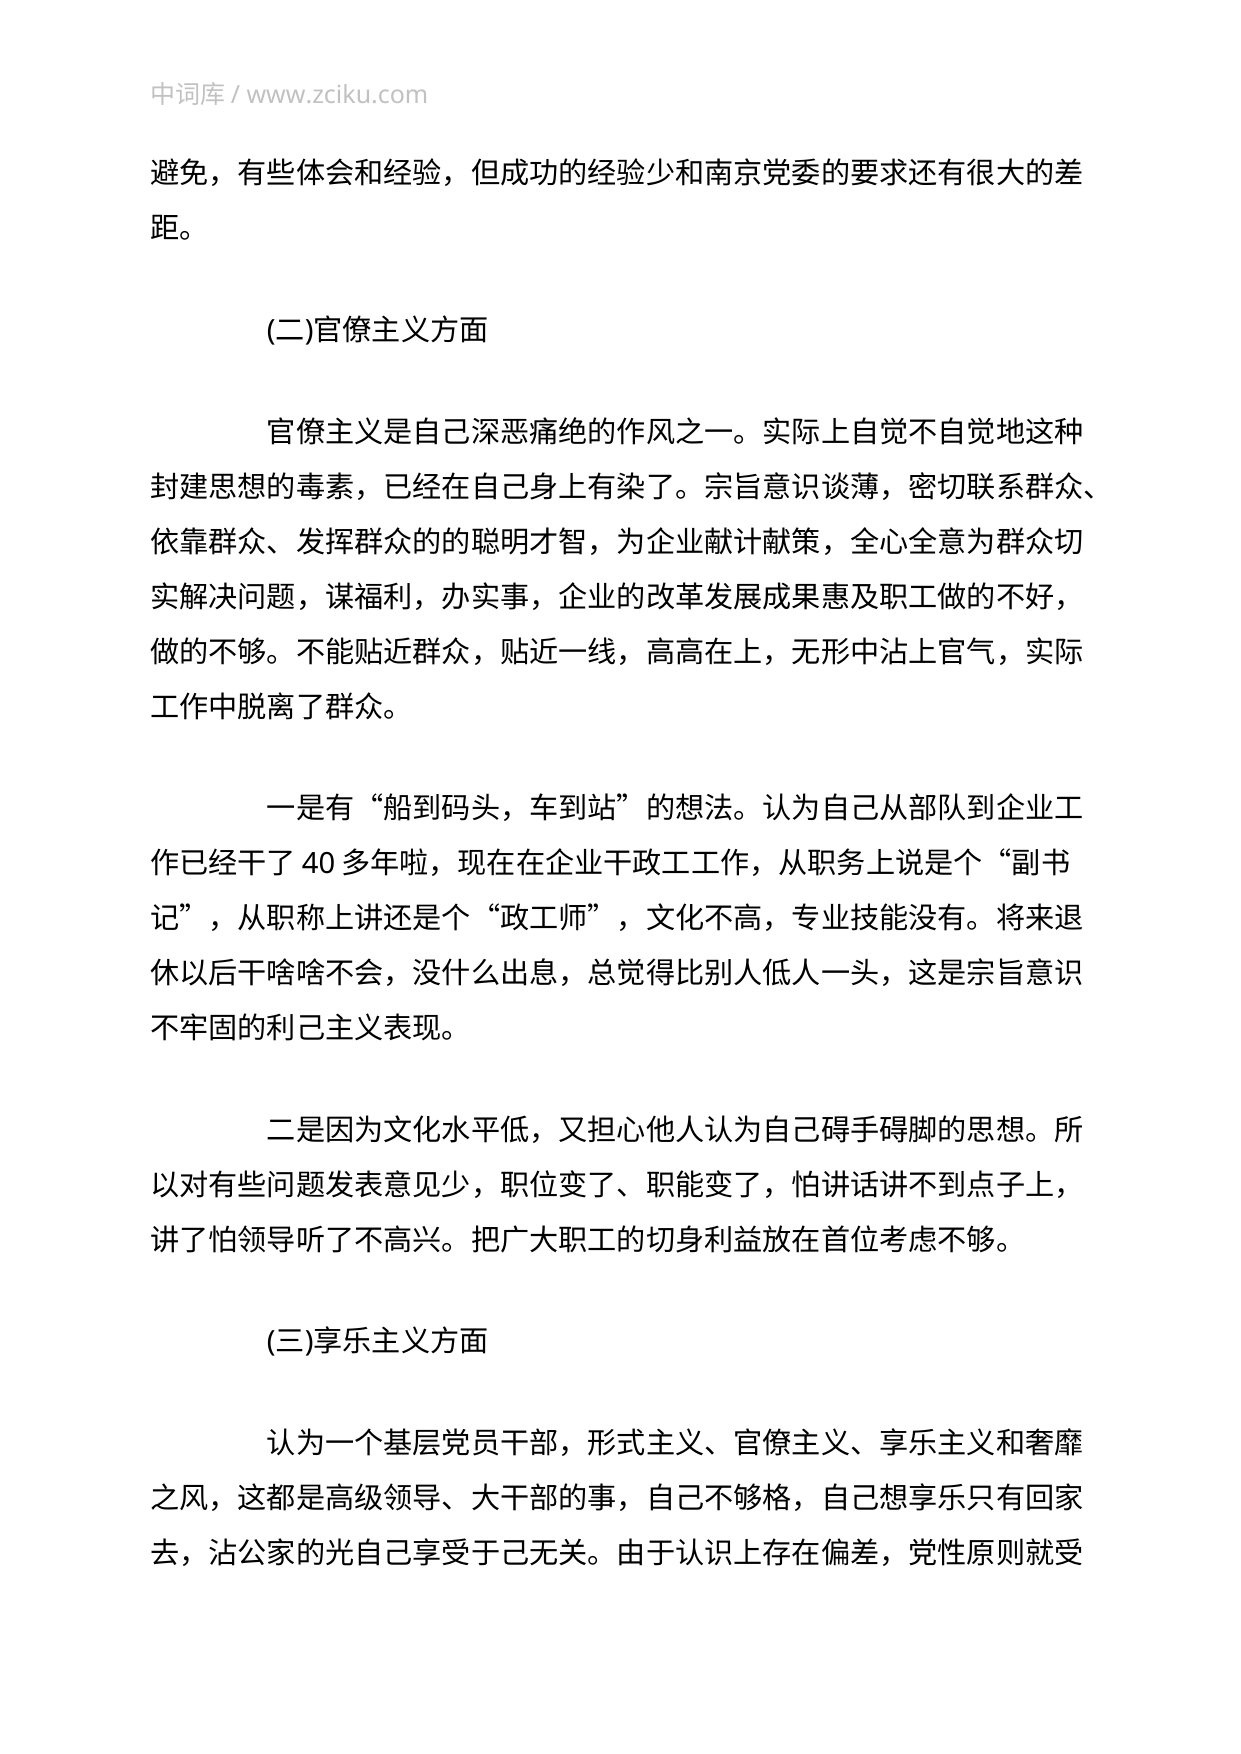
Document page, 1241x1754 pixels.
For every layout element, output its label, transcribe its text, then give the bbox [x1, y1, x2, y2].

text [150, 150, 1090, 247]
text 一是有“船到码头，车到站”的想法。认为自己从部队到企业工作已经干了40多年啦，现在在企业干政工工作，从职务上说是个“副书记”，从职称上讲还是个“政工师”，文化不高，专业技能没有。将来退休以后干啥啥不会，没什么出息，总觉得比别人低人一头，这是宗旨意识不牢固的利己主义表现。 [150, 785, 1090, 1047]
text (二)官僚主义方面 [150, 307, 1090, 349]
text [150, 1420, 1090, 1572]
text (三)享乐主义方面 [150, 1318, 1090, 1360]
text 官僚主义是自己深恶痛绝的作风之一。实际上自觉不自觉地这种封建思想的毒素，已经在自己身上有染了。宗旨意识谈薄，密切联系群众、依靠群众、发挥群众的的聪明才智，为企业献计献策，全心全意为群众切实解决问题，谋福利，办实事，企业的改革发展成果惠及职工做的不好，做的不够。不能贴近群众，贴近一线，高高在上，无形中沾上官气，实际工作中脱离了群众。 [150, 409, 1090, 725]
text 二是因为文化水平低，又担心他人认为自己碍手碍脚的思想。所以对有些问题发表意见少，职位变了、职能变了，怕讲话讲不到点子上，讲了怕领导听了不高兴。把广大职工的切身利益放在首位考虑不够。 [150, 1106, 1090, 1258]
